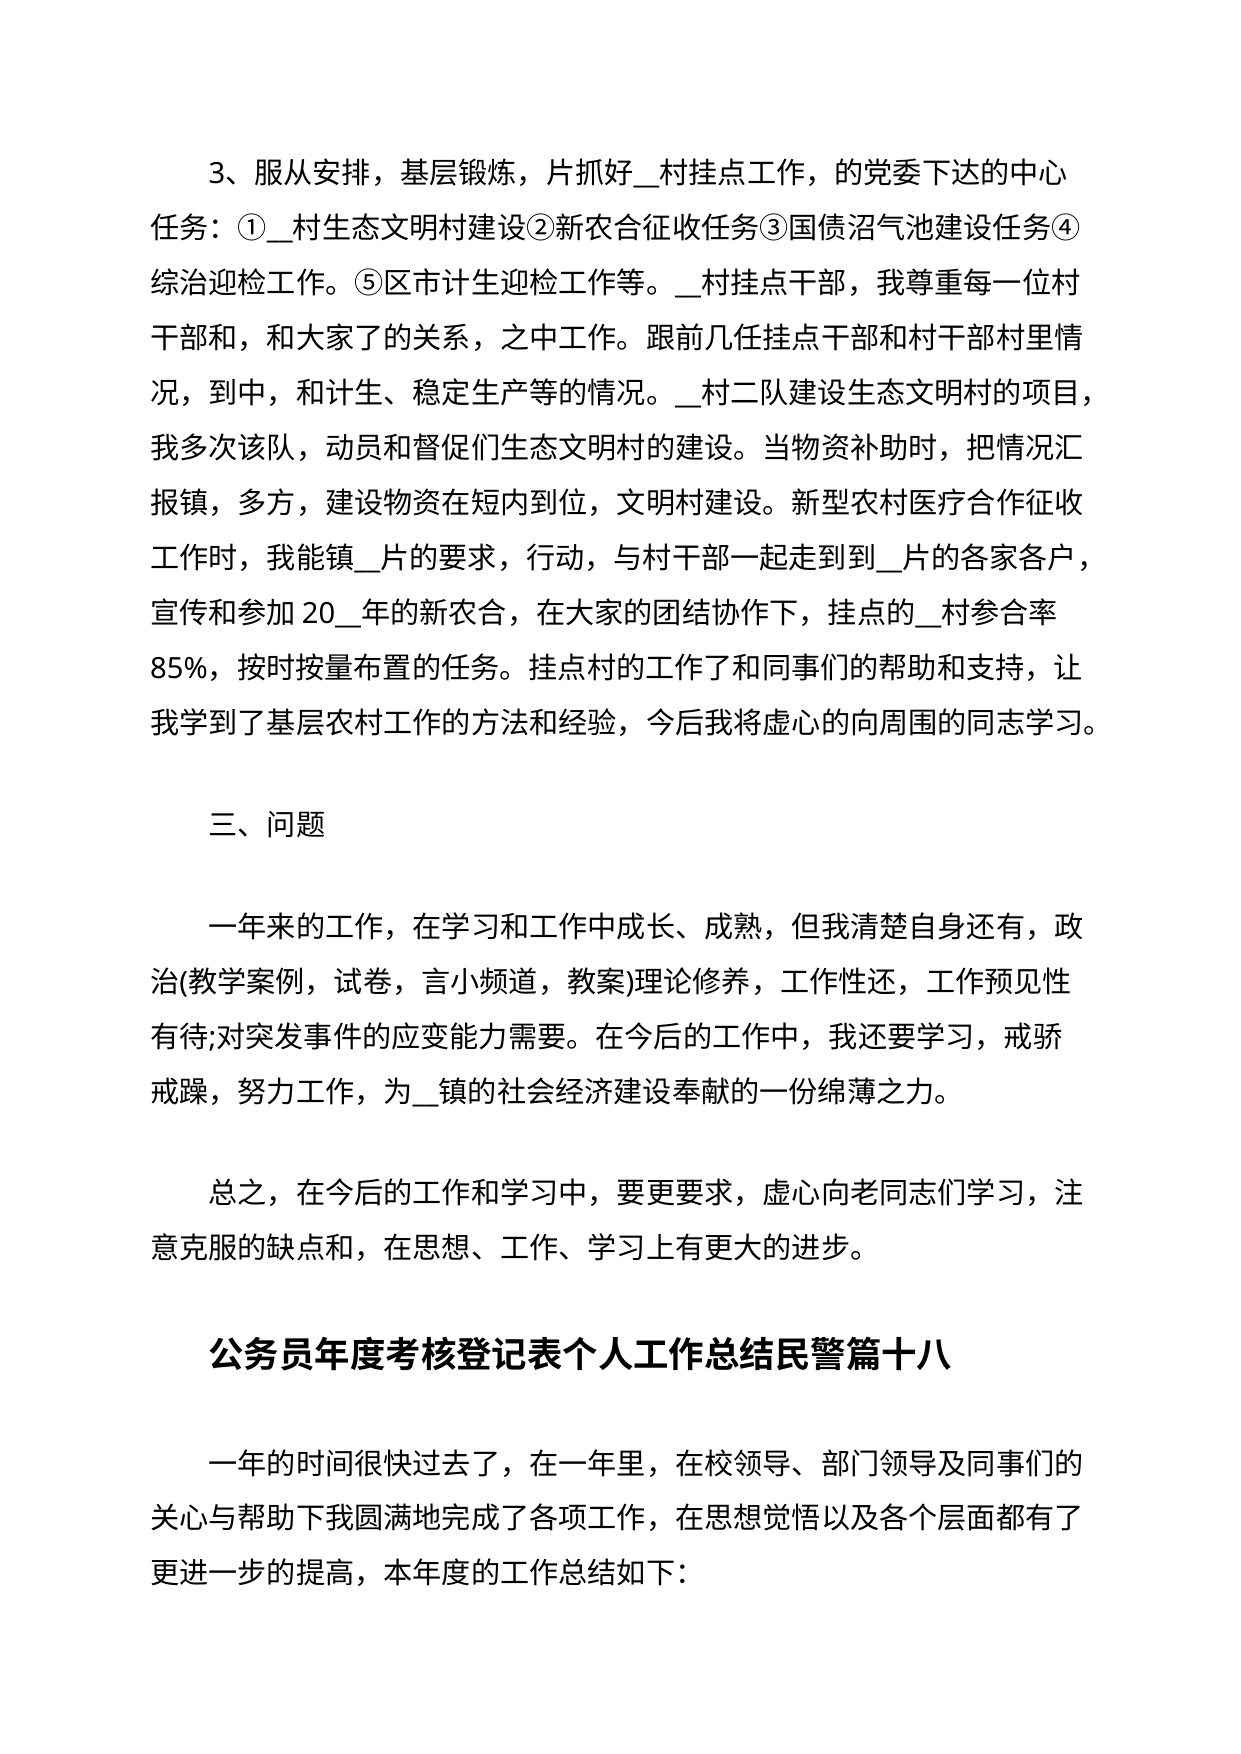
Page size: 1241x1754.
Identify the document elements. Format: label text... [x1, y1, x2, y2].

text 一年来的工作，在学习和工作中成长、成熟，但我清楚自身还有，政治(教学案例，试卷，言小频道，教案)理论修养，工作性还，工作预见性有待;对突发事件的应变能力需要。在今后的工作中，我还要学习，戒骄戒躁，努力工作，为__镇的社会经济建设奉献的一份绵薄之力。 [150, 903, 1090, 1111]
text 总之，在今后的工作和学习中，要更要求，虚心向老同志们学习，注意克服的缺点和，在思想、工作、学习上有更大的进步。 [150, 1170, 1090, 1267]
text 一年的时间很快过去了，在一年里，在校领导、部门领导及同事们的关心与帮助下我圆满地完成了各项工作，在思想觉悟以及各个层面都有了更进一步的提高，本年度的工作总结如下： [150, 1440, 1090, 1592]
text 三、问题 [150, 801, 1090, 844]
text 公务员年度考核登记表个人工作总结民警篇十八 [150, 1327, 1090, 1378]
text 3、服从安排，基层锻炼，片抓好__村挂点工作，的党委下达的中心任务：①__村生态文明村建设②新农合征收任务③国债沼气池建设任务④综治迎检工作。⑤区市计生迎检工作等。__村挂点干部，我尊重每一位村干部和，和大家了的关系，之中工作。跟前几任挂点干部和村干部村里情况，到中，和计生、稳定生产等的情况。__村二队建设生态文明村的项目，我多次该队，动员和督促们生态文明村的建设。当物资补助时，把情况汇报镇，多方，建设物资在短内到位，文明村建设。新型农村医疗合作征收工作时，我能镇__片的要求，行动，与村干部一起走到到__片的各家各户，宣传和参加20__年的新农合，在大家的团结协作下，挂点的__村参合率85%，按时按量布置的任务。挂点村的工作了和同事们的帮助和支持，让我学到了基层农村工作的方法和经验，今后我将虚心的向周围的同志学习。 [150, 150, 1090, 742]
